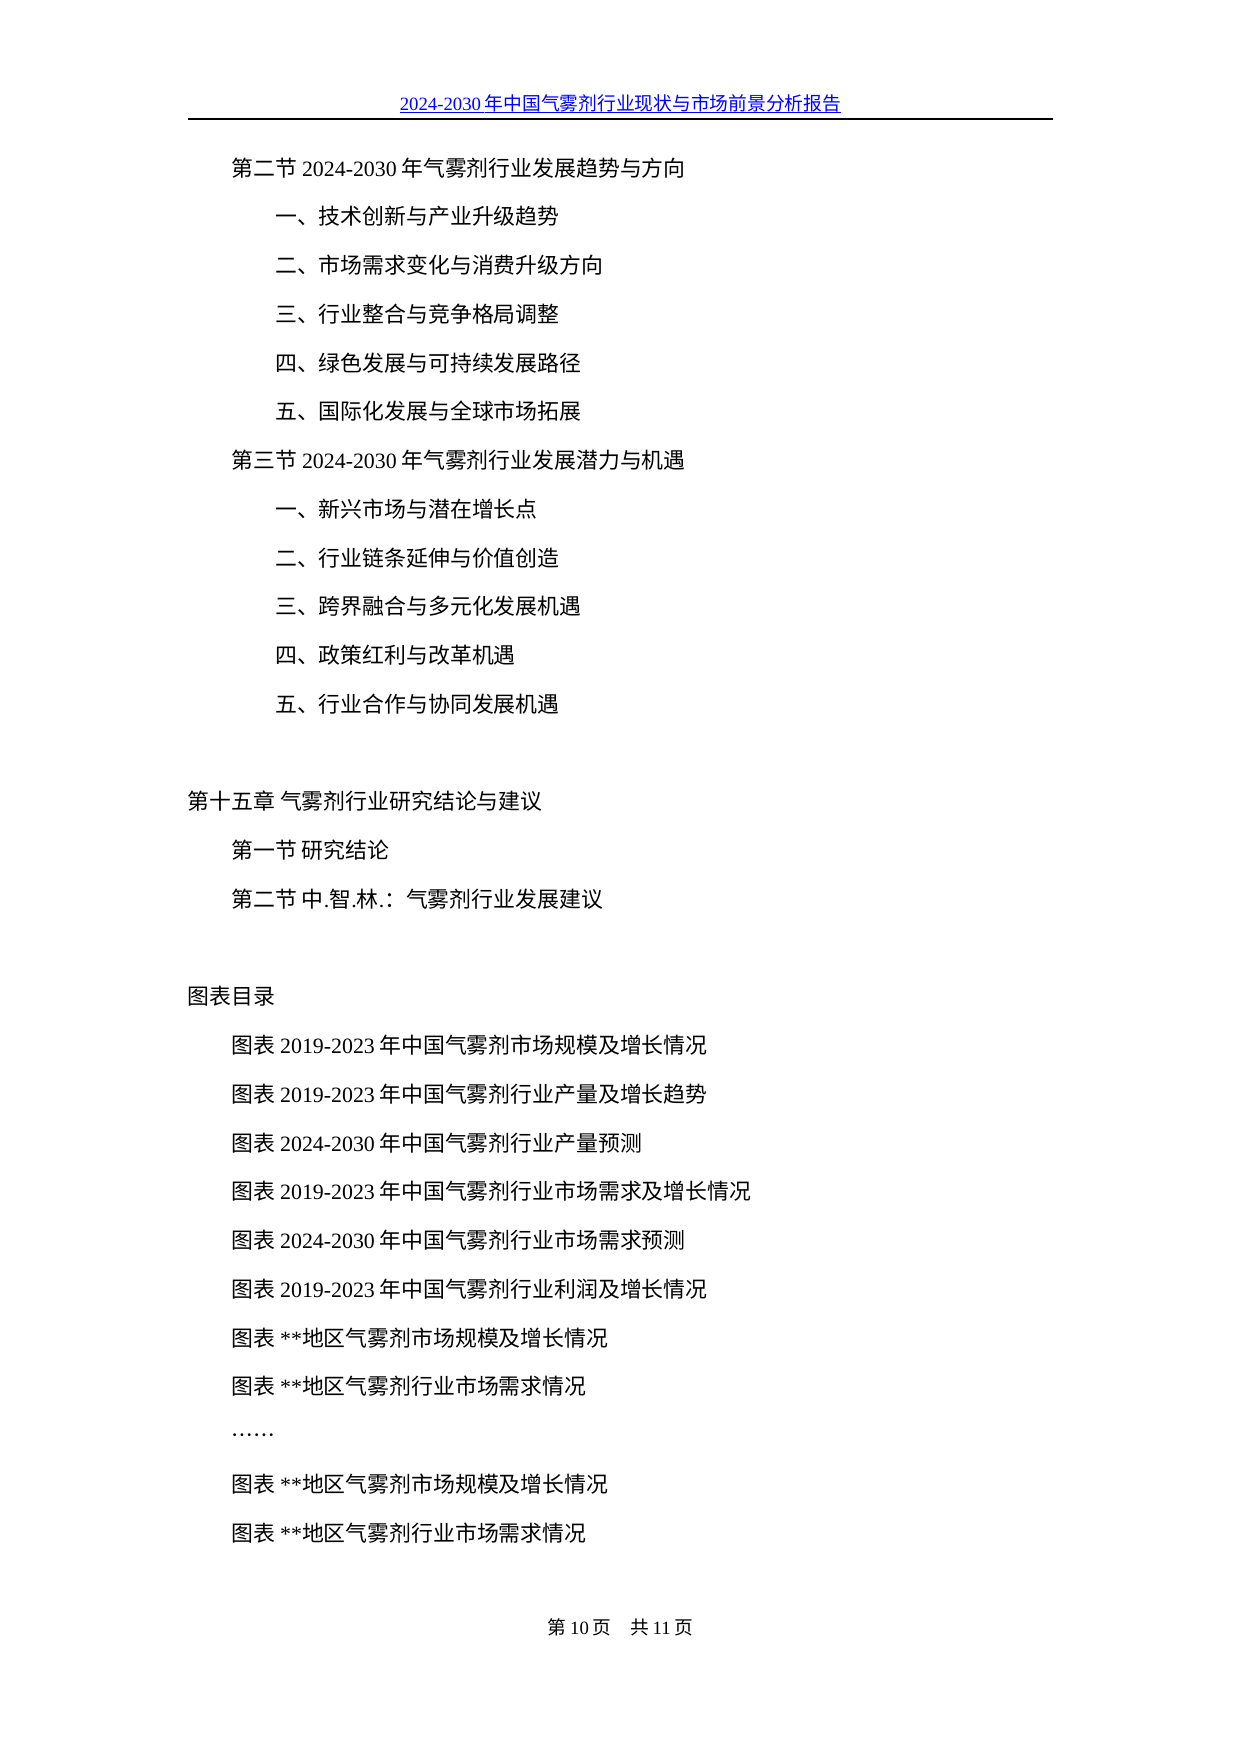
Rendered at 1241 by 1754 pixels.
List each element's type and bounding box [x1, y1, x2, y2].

text [187, 150, 1053, 1548]
